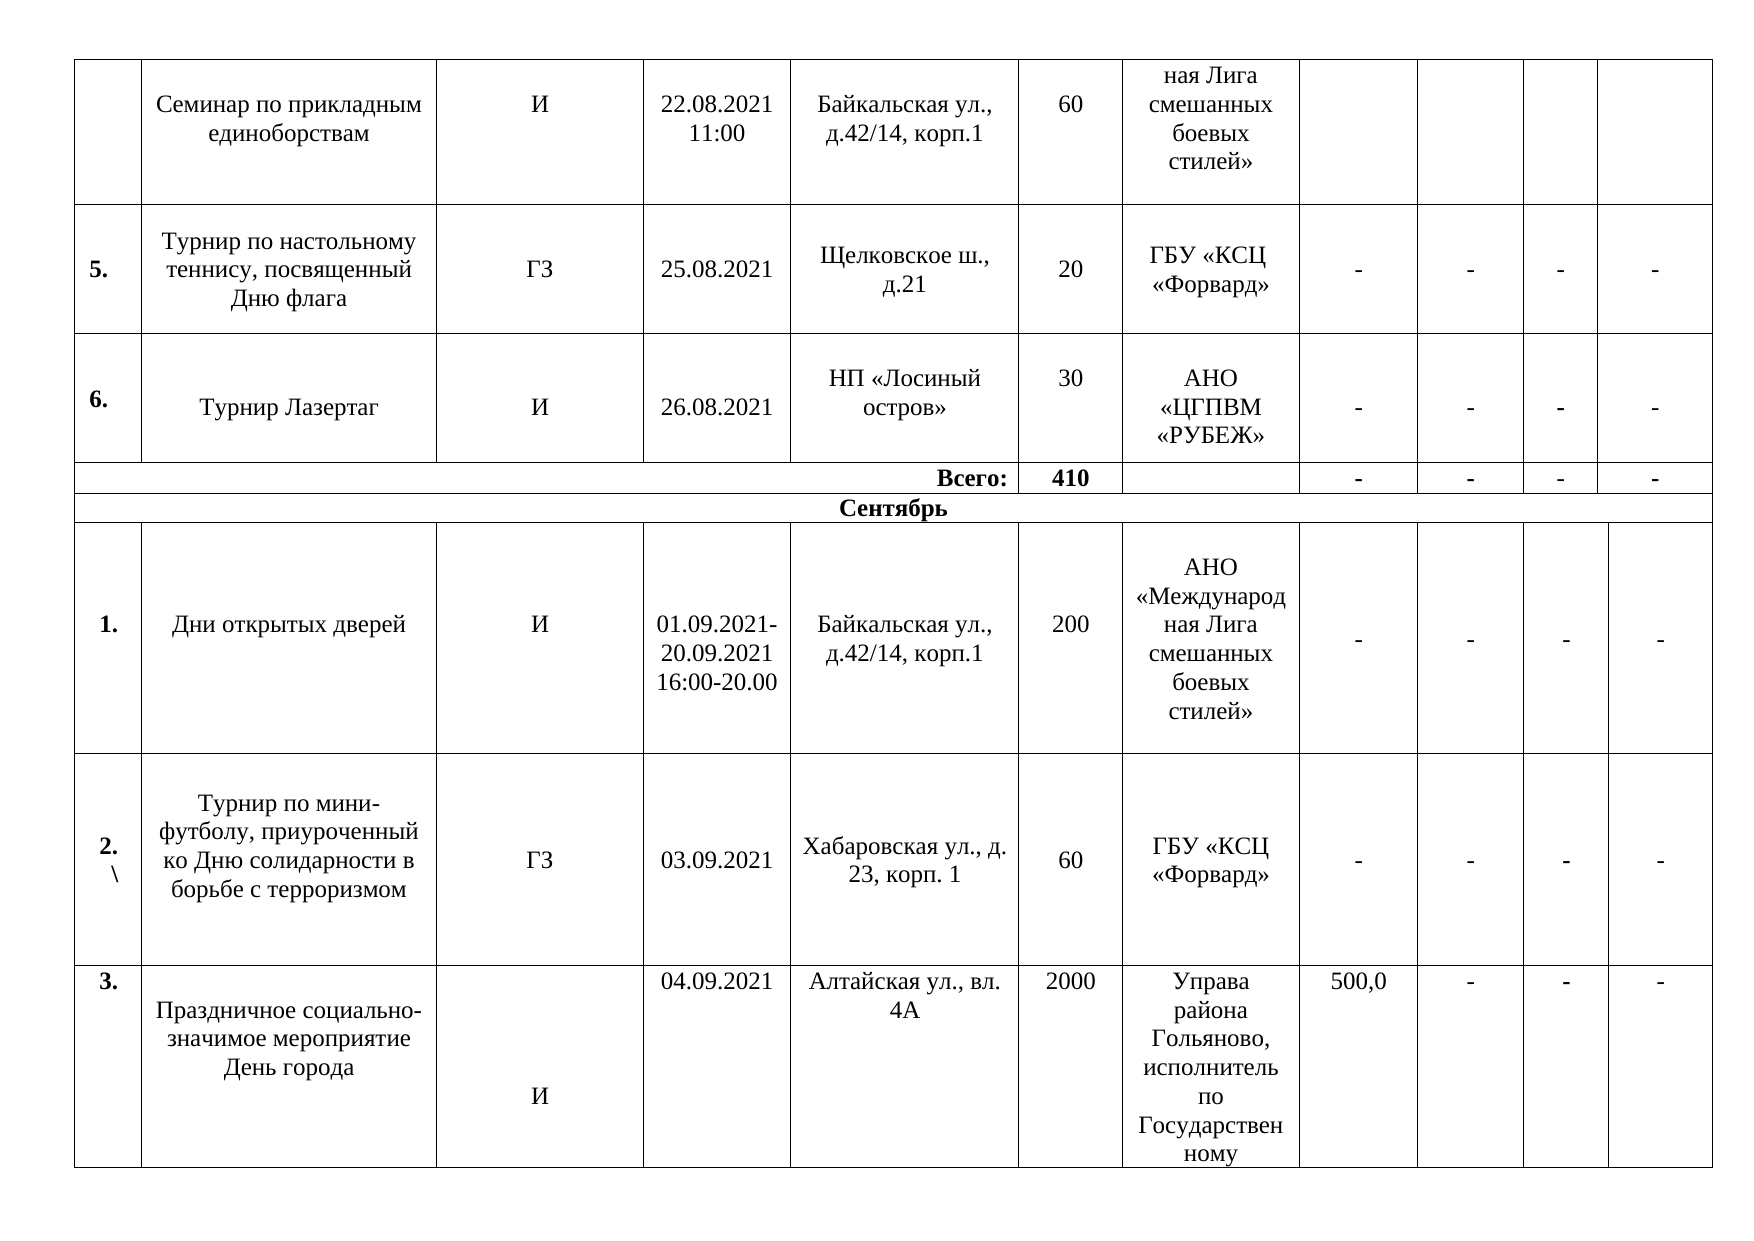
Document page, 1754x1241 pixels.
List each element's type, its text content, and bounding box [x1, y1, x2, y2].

table_cell - [1418, 60, 1523, 204]
table_cell \ [75, 754, 141, 965]
table_cell 26.08.2021 [644, 334, 790, 462]
table_cell 500,0 [1300, 966, 1417, 1167]
table_cell - [1524, 523, 1608, 753]
table_cell - [1598, 463, 1712, 492]
table_cell [75, 60, 141, 204]
table_cell И [437, 60, 643, 204]
table_cell ГБУ «КСЦ «Форвард» [1123, 205, 1299, 333]
table_cell - [1524, 205, 1597, 333]
table_cell НП «Лосиный остров» [791, 334, 1018, 462]
table_cell - [1598, 60, 1712, 204]
table_cell 22.08.2021 11:00 [644, 60, 790, 204]
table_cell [791, 60, 1018, 204]
table_cell АНО «Международная Лига смешанных боевых стилей» [1123, 523, 1299, 753]
table_cell - [1524, 966, 1608, 1167]
table_cell - [1609, 523, 1712, 753]
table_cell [1123, 966, 1299, 1167]
table_cell 60 [1019, 60, 1122, 204]
table_cell - [1300, 60, 1417, 204]
table_cell - [1418, 966, 1523, 1167]
table_cell И [437, 523, 643, 753]
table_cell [1123, 60, 1299, 204]
table_cell Байкальская ул., д.42/14, корп.1 [791, 523, 1018, 753]
table_cell - [1300, 463, 1417, 492]
table_cell 30 [1019, 334, 1122, 462]
table_cell - [1524, 463, 1597, 492]
table_cell 60 [1019, 754, 1122, 965]
table_cell - [1300, 754, 1417, 965]
table_cell Турнир Лазертаг [142, 334, 436, 462]
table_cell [142, 966, 436, 1167]
table_cell - [1300, 523, 1417, 753]
table_cell - [1609, 966, 1712, 1167]
table_cell ГЗ [437, 754, 643, 965]
table_cell ГЗ [437, 205, 643, 333]
table_cell - [1300, 205, 1417, 333]
table_cell - [1418, 205, 1523, 333]
table_cell - [1418, 523, 1523, 753]
table_cell Турнир по настольному теннису, посвященный Дню флага [142, 205, 436, 333]
table_cell 2000 [1019, 966, 1122, 1167]
table_cell Щелковское ш., д.21 [791, 205, 1018, 333]
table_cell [142, 60, 436, 204]
table_cell [75, 205, 141, 333]
table_cell - [1609, 754, 1712, 965]
table_cell 01.09.2021-20.09.2021 16:00-20.00 [644, 523, 790, 753]
table_cell [75, 523, 141, 753]
table_cell [75, 966, 141, 1167]
table_cell Дни открытых дверей [142, 523, 436, 753]
table_cell И [437, 966, 643, 1167]
table_cell - [1598, 205, 1712, 333]
table_cell 03.09.2021 [644, 754, 790, 965]
table_cell - [1524, 754, 1608, 965]
table_cell - [1418, 334, 1523, 462]
table_cell АНО «ЦГПВМ «РУБЕЖ» [1123, 334, 1299, 462]
table_cell - [1418, 754, 1523, 965]
table_cell 200 [1019, 523, 1122, 753]
table_cell - [1524, 60, 1597, 204]
table_cell Хабаровская ул., д. 23, корп. 1 [791, 754, 1018, 965]
table_cell [1123, 463, 1299, 492]
table_cell 20 [1019, 205, 1122, 333]
table_cell И [437, 334, 643, 462]
table_cell Турнир по мини-футболу, приуроченный ко Дню солидарности в борьбе с терроризмом [142, 754, 436, 965]
table_cell - [1418, 463, 1523, 492]
table_cell 04.09.2021 [644, 966, 790, 1167]
table_cell [75, 334, 141, 462]
table_cell 25.08.2021 [644, 205, 790, 333]
table_cell - [1598, 334, 1712, 462]
table_cell ГБУ «КСЦ «Форвард» [1123, 754, 1299, 965]
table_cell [791, 966, 1018, 1167]
table_cell Всего: [75, 463, 1018, 492]
table_cell - [1524, 334, 1597, 462]
table_cell - [1300, 334, 1417, 462]
table_cell 410 [1019, 463, 1122, 492]
table_cell Сентябрь [75, 494, 1712, 522]
